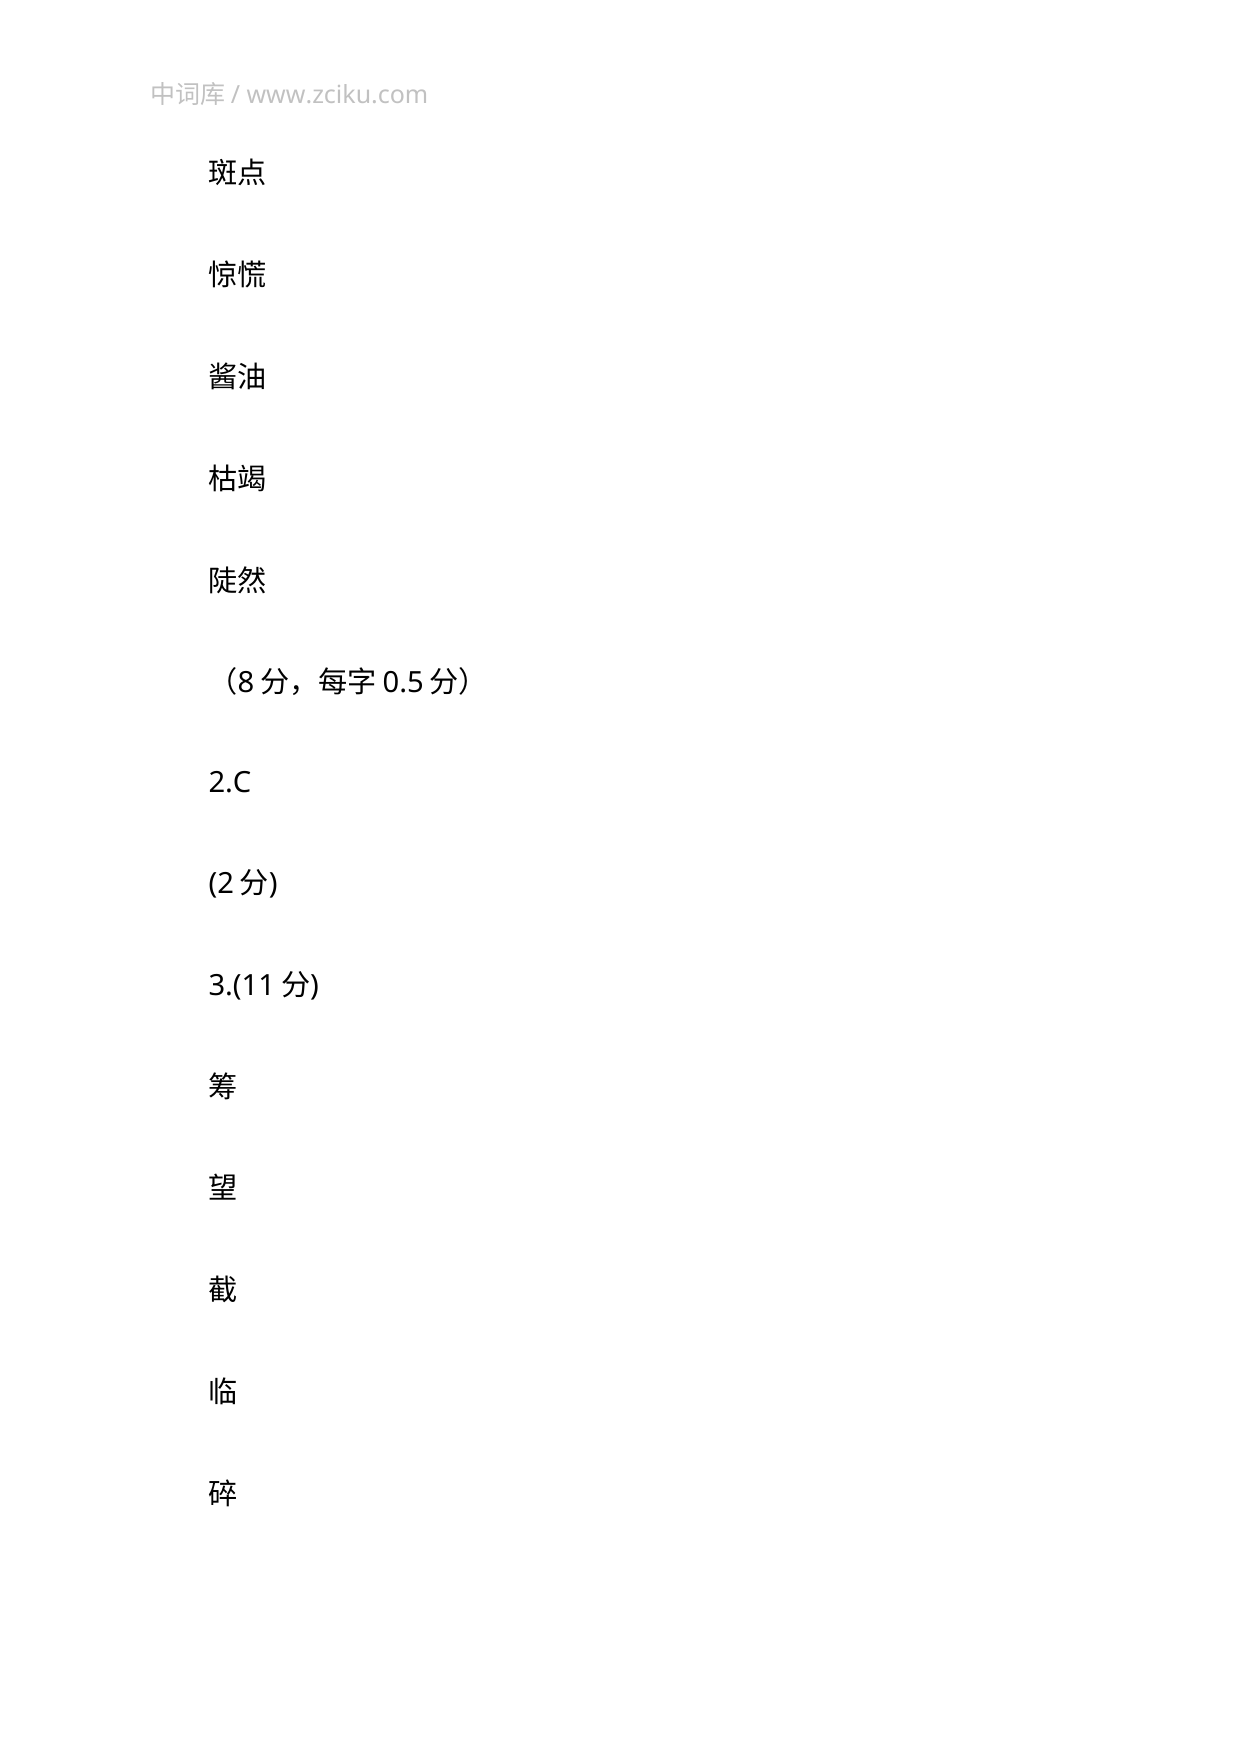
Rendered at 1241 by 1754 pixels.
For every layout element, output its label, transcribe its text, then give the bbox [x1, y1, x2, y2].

text 截 [150, 1267, 1090, 1309]
text 斑点 [150, 150, 1090, 192]
text （8分，每字0.5分） [150, 659, 1090, 701]
text 筹 [150, 1063, 1090, 1106]
text 惊慌 [150, 252, 1090, 294]
text 酱油 [150, 353, 1090, 396]
text 碎 [150, 1470, 1090, 1513]
text (2分) [150, 859, 1090, 902]
text 临 [150, 1368, 1090, 1411]
text 3.(11分) [150, 961, 1090, 1004]
text 2.C [150, 761, 1090, 801]
text 陡然 [150, 557, 1090, 599]
text 望 [150, 1165, 1090, 1207]
text 枯竭 [150, 455, 1090, 498]
